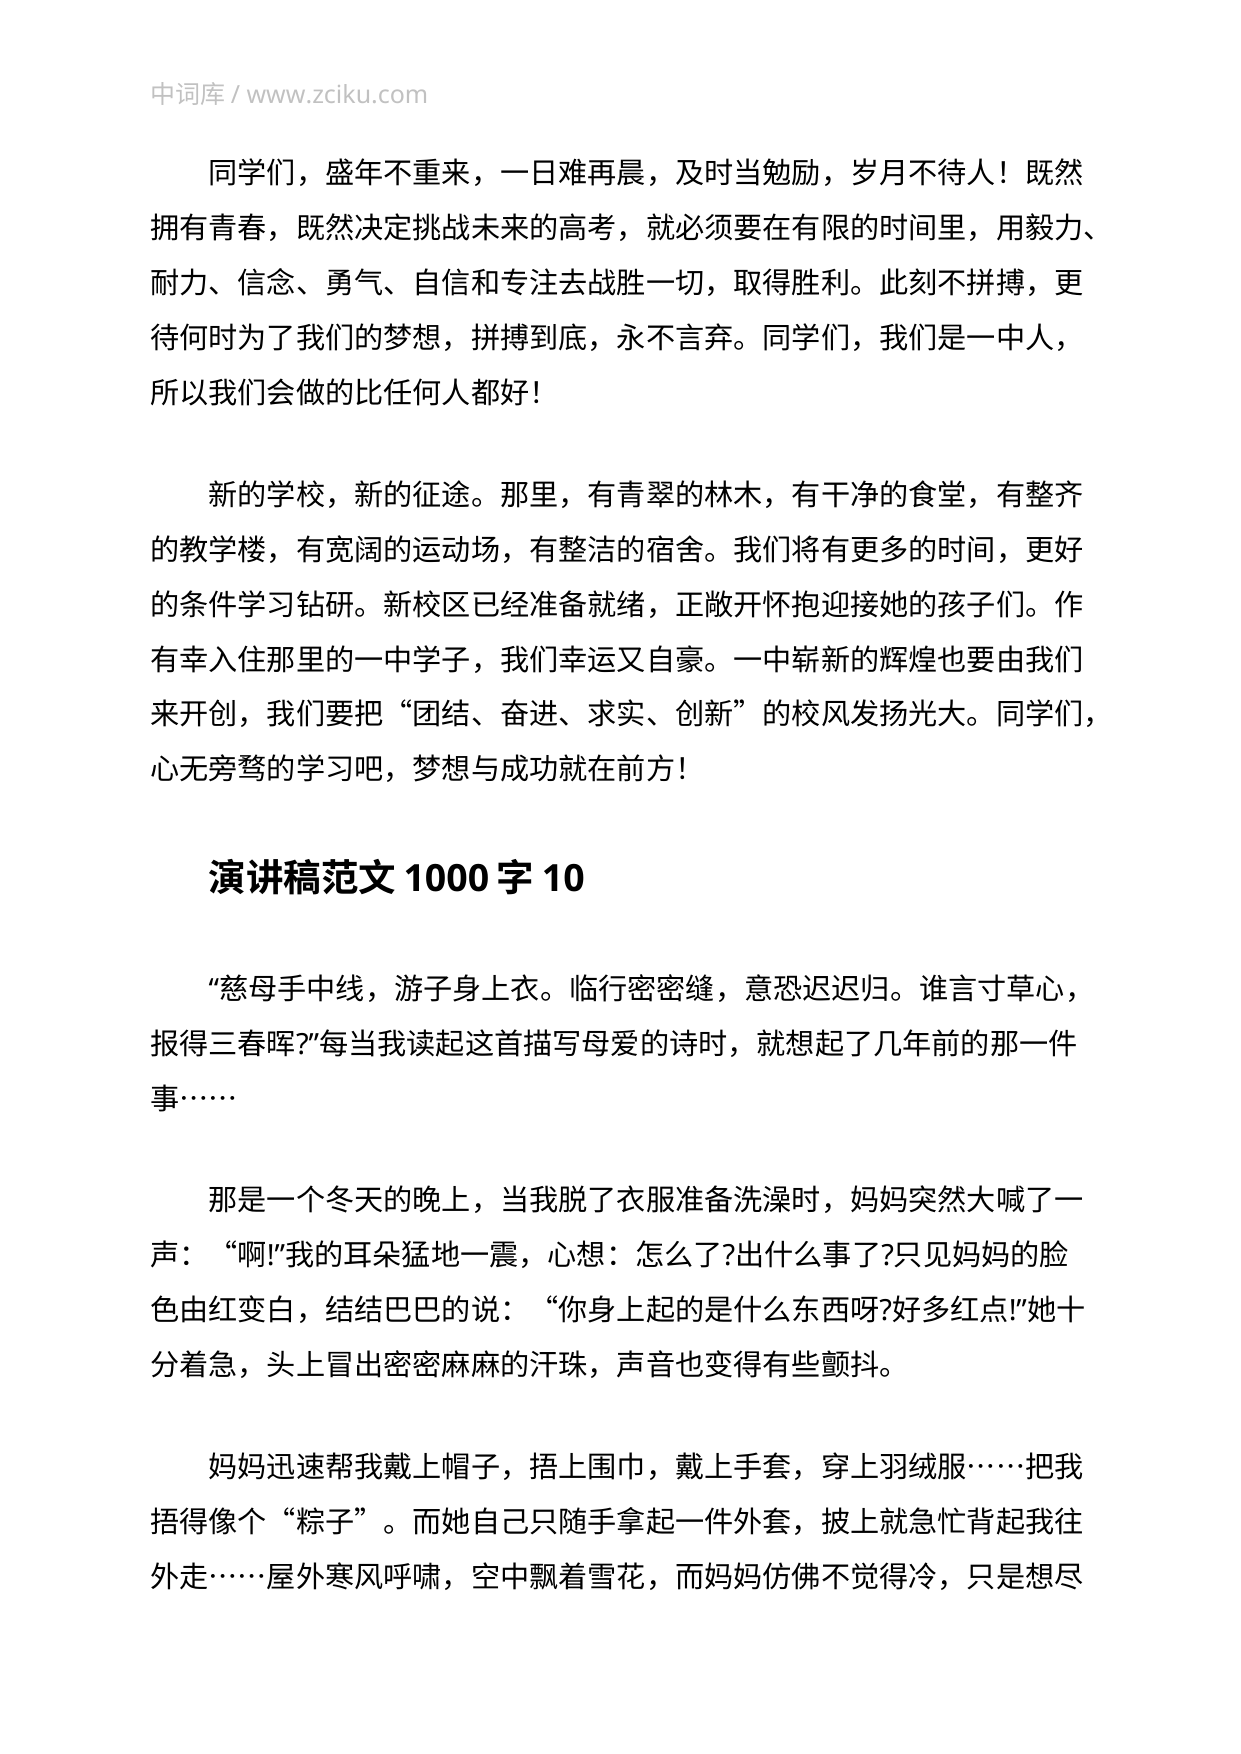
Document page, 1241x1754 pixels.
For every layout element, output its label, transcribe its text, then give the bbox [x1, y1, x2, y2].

text 同学们，盛年不重来，一日难再晨，及时当勉励，岁月不待人！既然拥有青春，既然决定挑战未来的高考，就必须要在有限的时间里，用毅力、耐力、信念、勇气、自信和专注去战胜一切，取得胜利。此刻不拼搏，更待何时为了我们的梦想，拼搏到底，永不言弃。同学们，我们是一中人，所以我们会做的比任何人都好！ [150, 150, 1090, 412]
text 那是一个冬天的晚上，当我脱了衣服准备洗澡时，妈妈突然大喊了一声：“啊!”我的耳朵猛地一震，心想：怎么了?出什么事了?只见妈妈的脸色由红变白，结结巴巴的说：“你身上起的是什么东西呀?好多红点!”她十分着急，头上冒出密密麻麻的汗珠，声音也变得有些颤抖。 [150, 1177, 1090, 1384]
text 演讲稿范文1000字10 [150, 848, 1090, 902]
text 新的学校，新的征途。那里，有青翠的林木，有干净的食堂，有整齐的教学楼，有宽阔的运动场，有整洁的宿舍。我们将有更多的时间，更好的条件学习钻研。新校区已经准备就绪，正敞开怀抱迎接她的孩子们。作有幸入住那里的一中学子，我们幸运又自豪。一中崭新的辉煌也要由我们来开创，我们要把“团结、奋进、求实、创新”的校风发扬光大。同学们，心无旁骛的学习吧，梦想与成功就在前方！ [150, 471, 1090, 788]
text “慈母手中线，游子身上衣。临行密密缝，意恐迟迟归。谁言寸草心，报得三春晖?”每当我读起这首描写母爱的诗时，就想起了几年前的那一件事…… [150, 965, 1090, 1117]
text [150, 1444, 1090, 1596]
